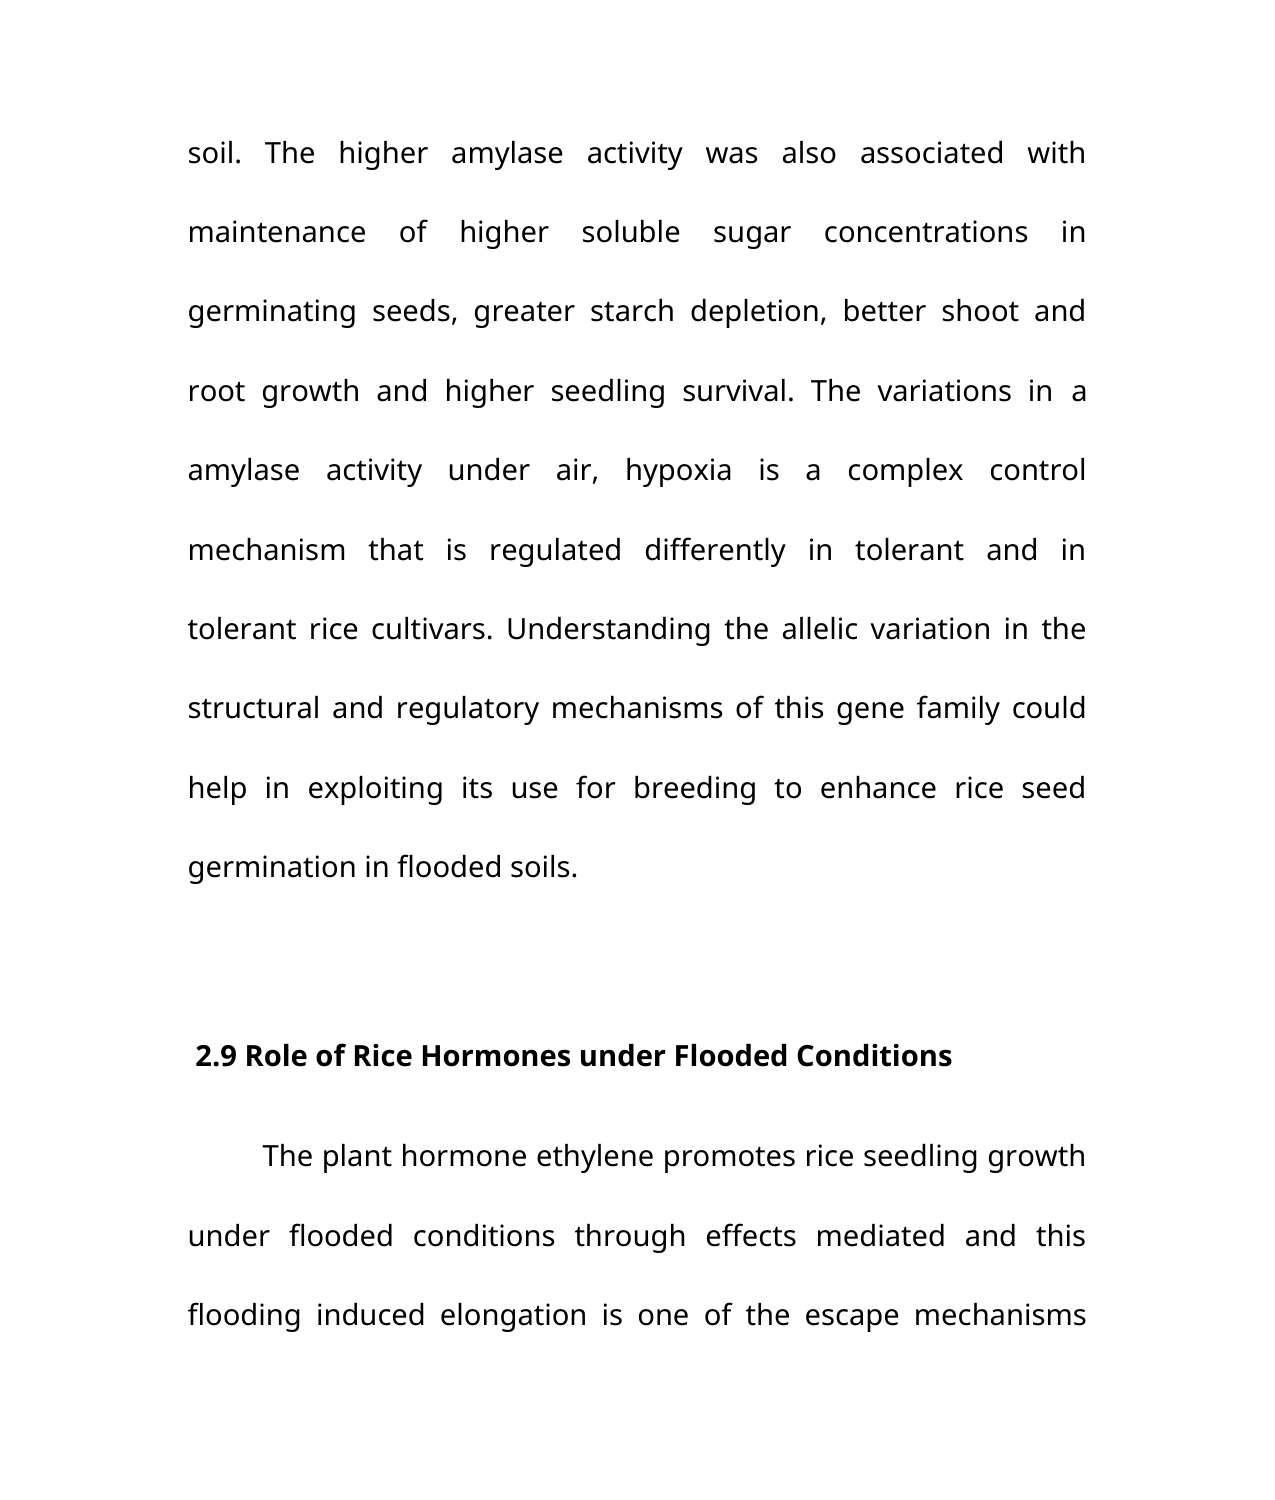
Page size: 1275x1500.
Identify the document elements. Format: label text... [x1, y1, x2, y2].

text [187, 132, 1087, 886]
text 2.9 Role of Rice Hormones under Flooded Conditions [187, 1036, 1087, 1075]
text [187, 1136, 1087, 1334]
